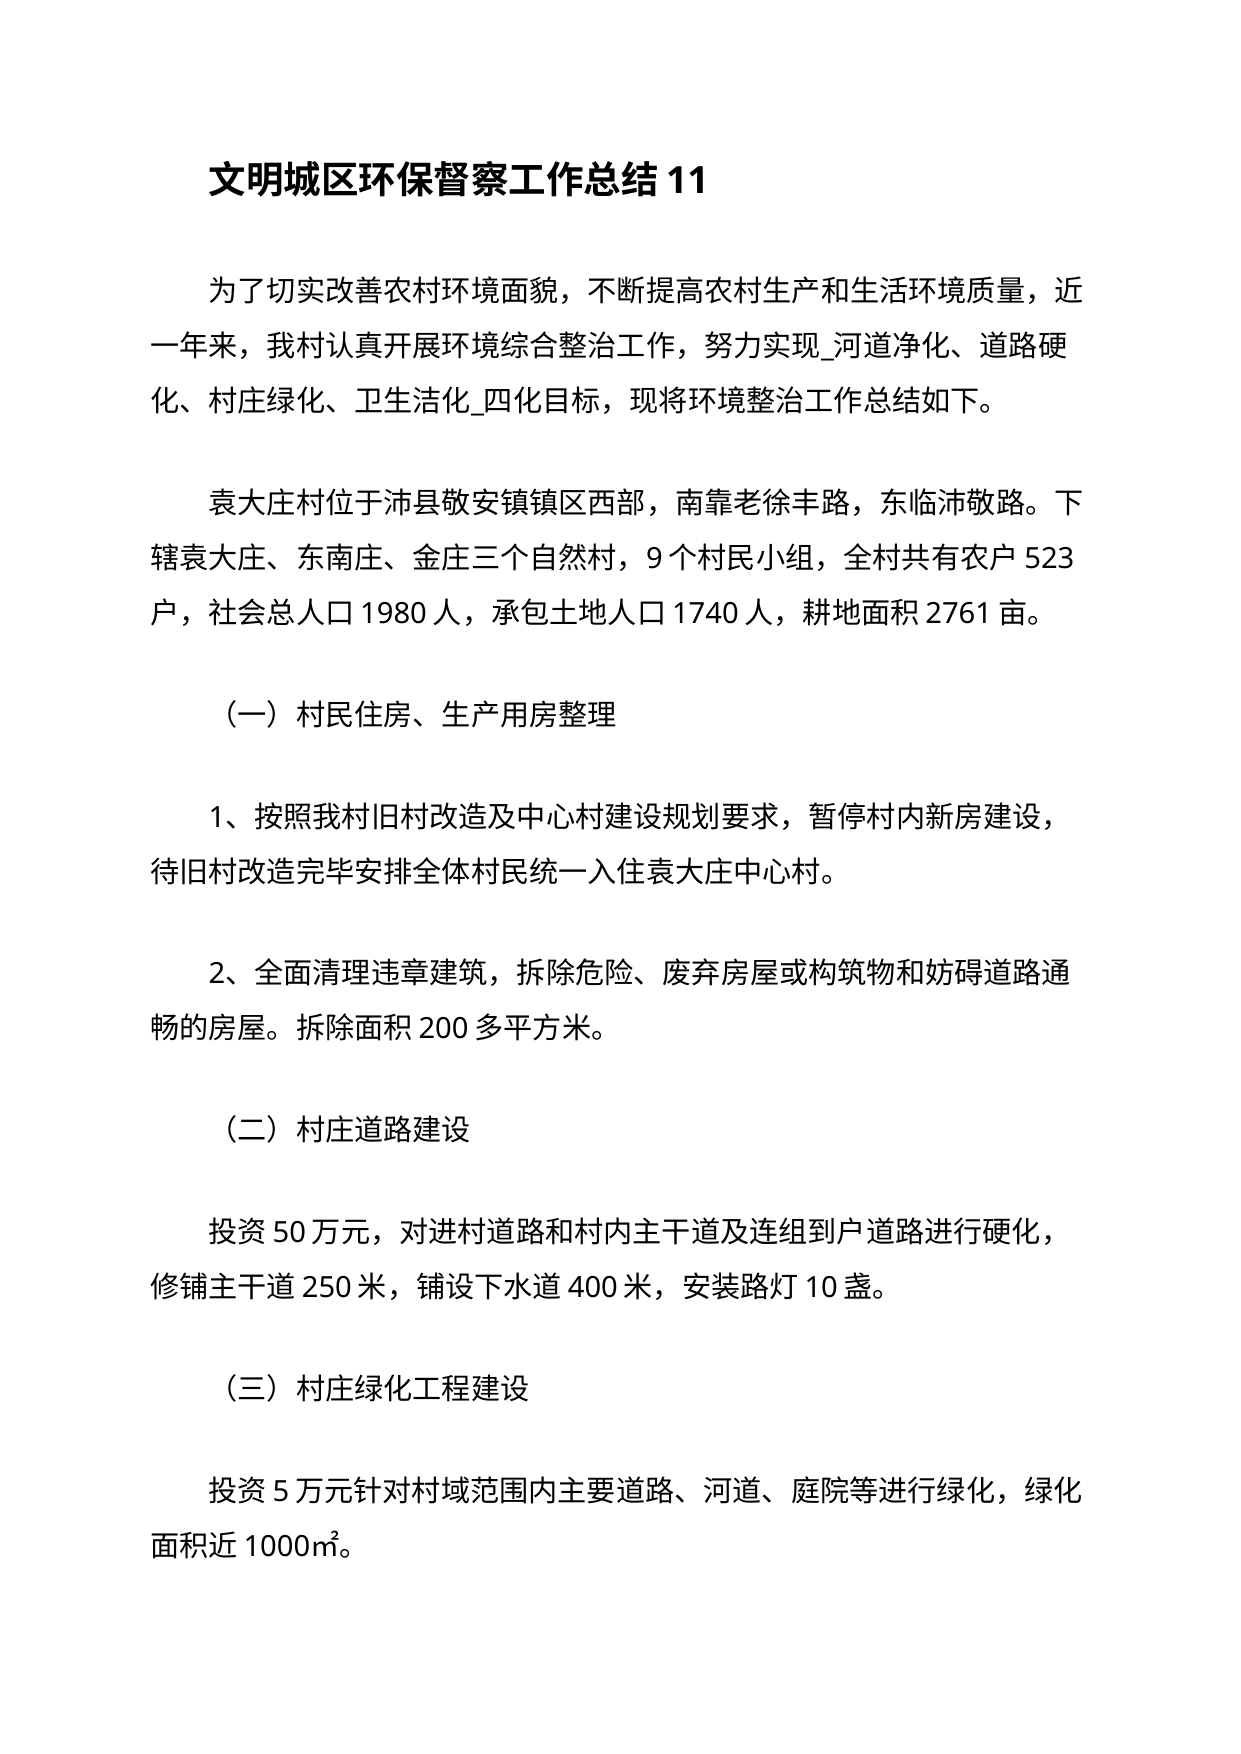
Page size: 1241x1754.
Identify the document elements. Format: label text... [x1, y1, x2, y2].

text （二）村庄道路建设 [150, 1107, 1090, 1149]
text （一）村民住房、生产用房整理 [150, 691, 1090, 734]
text 袁大庄村位于沛县敬安镇镇区西部，南靠老徐丰路，东临沛敬路。下辖袁大庄、东南庄、金庄三个自然村，9个村民小组，全村共有农户523户，社会总人口1980人，承包土地人口1740人，耕地面积2761亩。 [150, 479, 1090, 632]
text 文明城区环保督察工作总结11 [150, 150, 1090, 204]
text （三）村庄绿化工程建设 [150, 1366, 1090, 1408]
text 投资5万元针对村域范围内主要道路、河道、庭院等进行绿化，绿化面积近1000㎡。 [150, 1467, 1090, 1565]
text 为了切实改善农村环境面貌，不断提高农村生产和生活环境质量，近一年来，我村认真开展环境综合整治工作，努力实现_河道净化、道路硬化、村庄绿化、卫生洁化_四化目标，现将环境整治工作总结如下。 [150, 268, 1090, 420]
text 投资50万元，对进村道路和村内主干道及连组到户道路进行硬化，修铺主干道250米，铺设下水道400米，安装路灯10盏。 [150, 1209, 1090, 1306]
text 1、按照我村旧村改造及中心村建设规划要求，暂停村内新房建设，待旧村改造完毕安排全体村民统一入住袁大庄中心村。 [150, 793, 1090, 890]
text 2、全面清理违章建筑，拆除危险、废弃房屋或构筑物和妨碍道路通畅的房屋。拆除面积200多平方米。 [150, 950, 1090, 1047]
